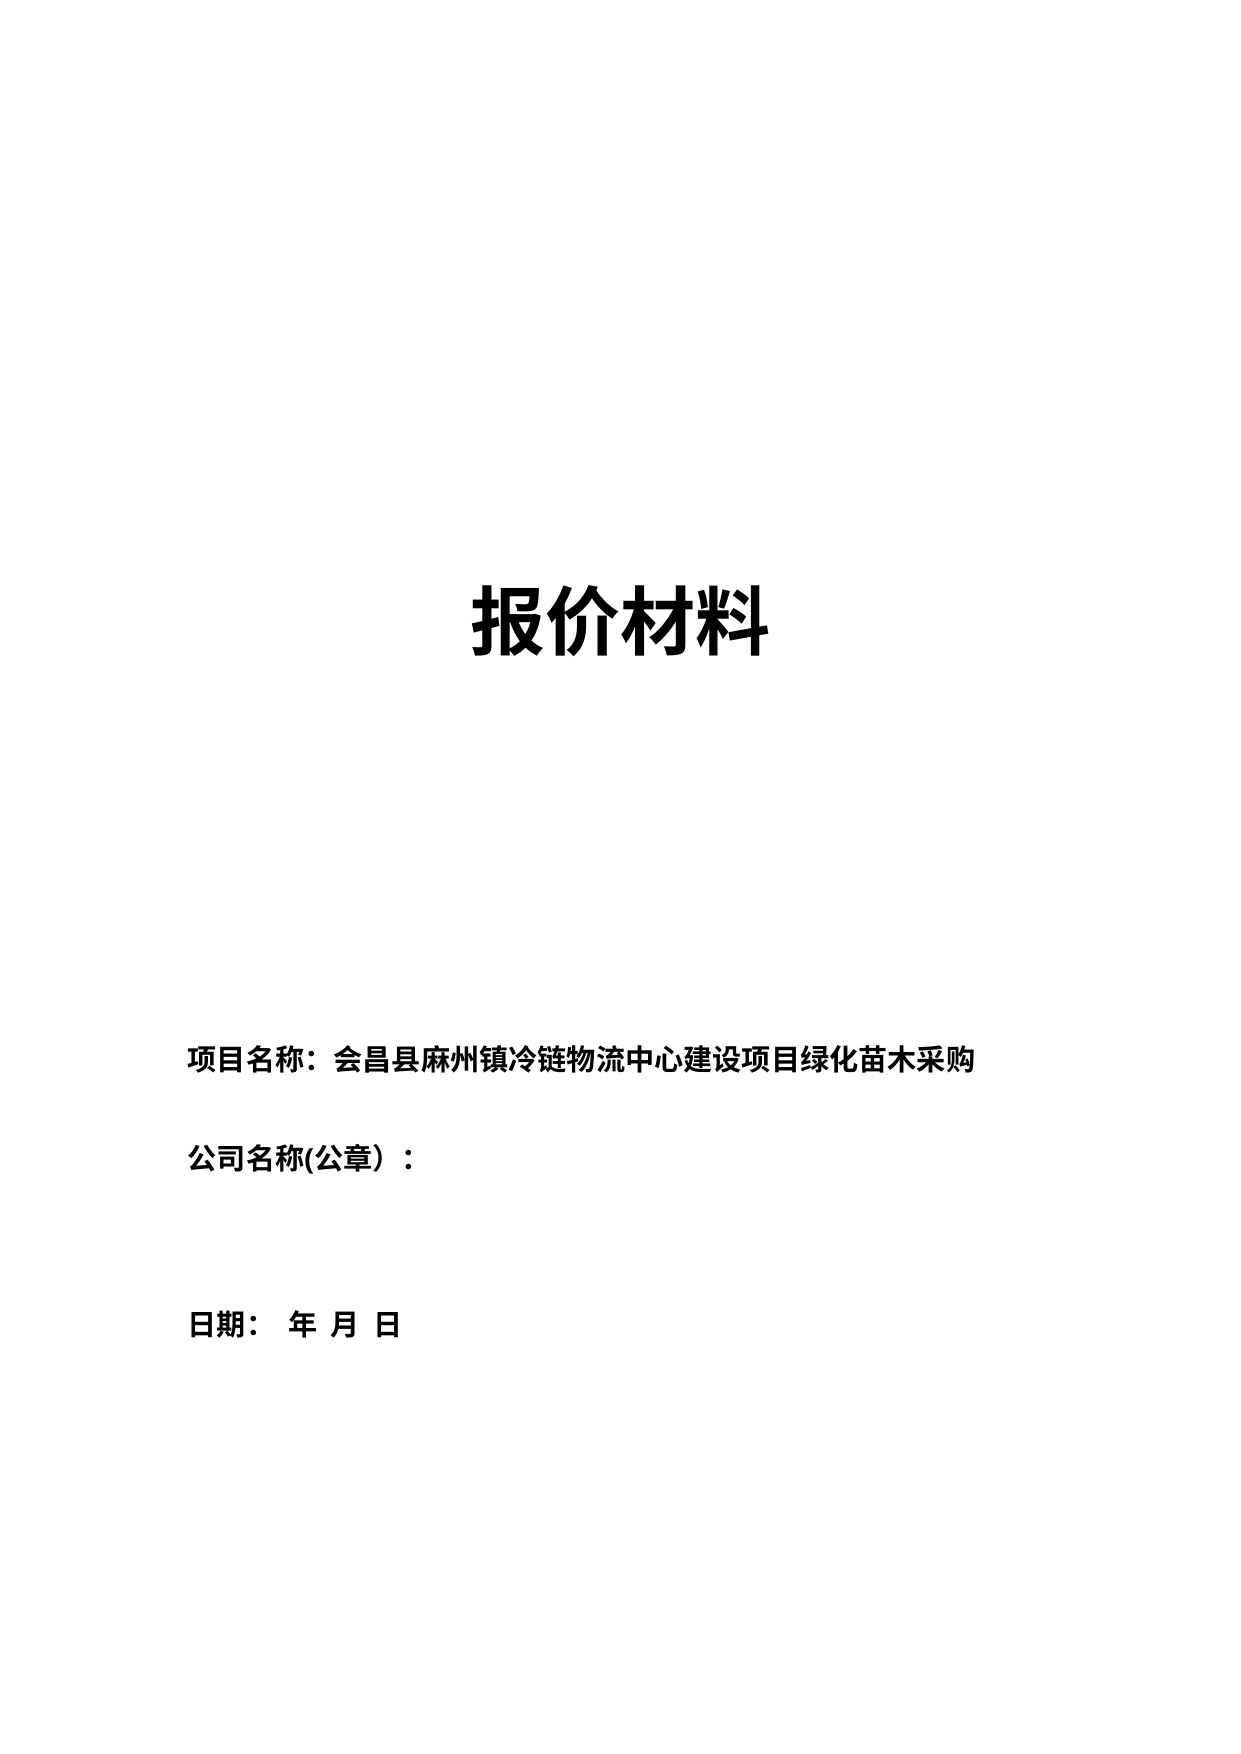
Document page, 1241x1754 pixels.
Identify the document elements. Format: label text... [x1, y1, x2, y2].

text 报价材料 [187, 552, 1053, 682]
text 日期： 年 月 日 [187, 1290, 1053, 1355]
text 公司名称(公章）： [187, 1124, 1053, 1189]
text 项目名称：会昌县麻州镇冷链物流中心建设项目绿化苗木采购 [187, 1025, 1053, 1090]
